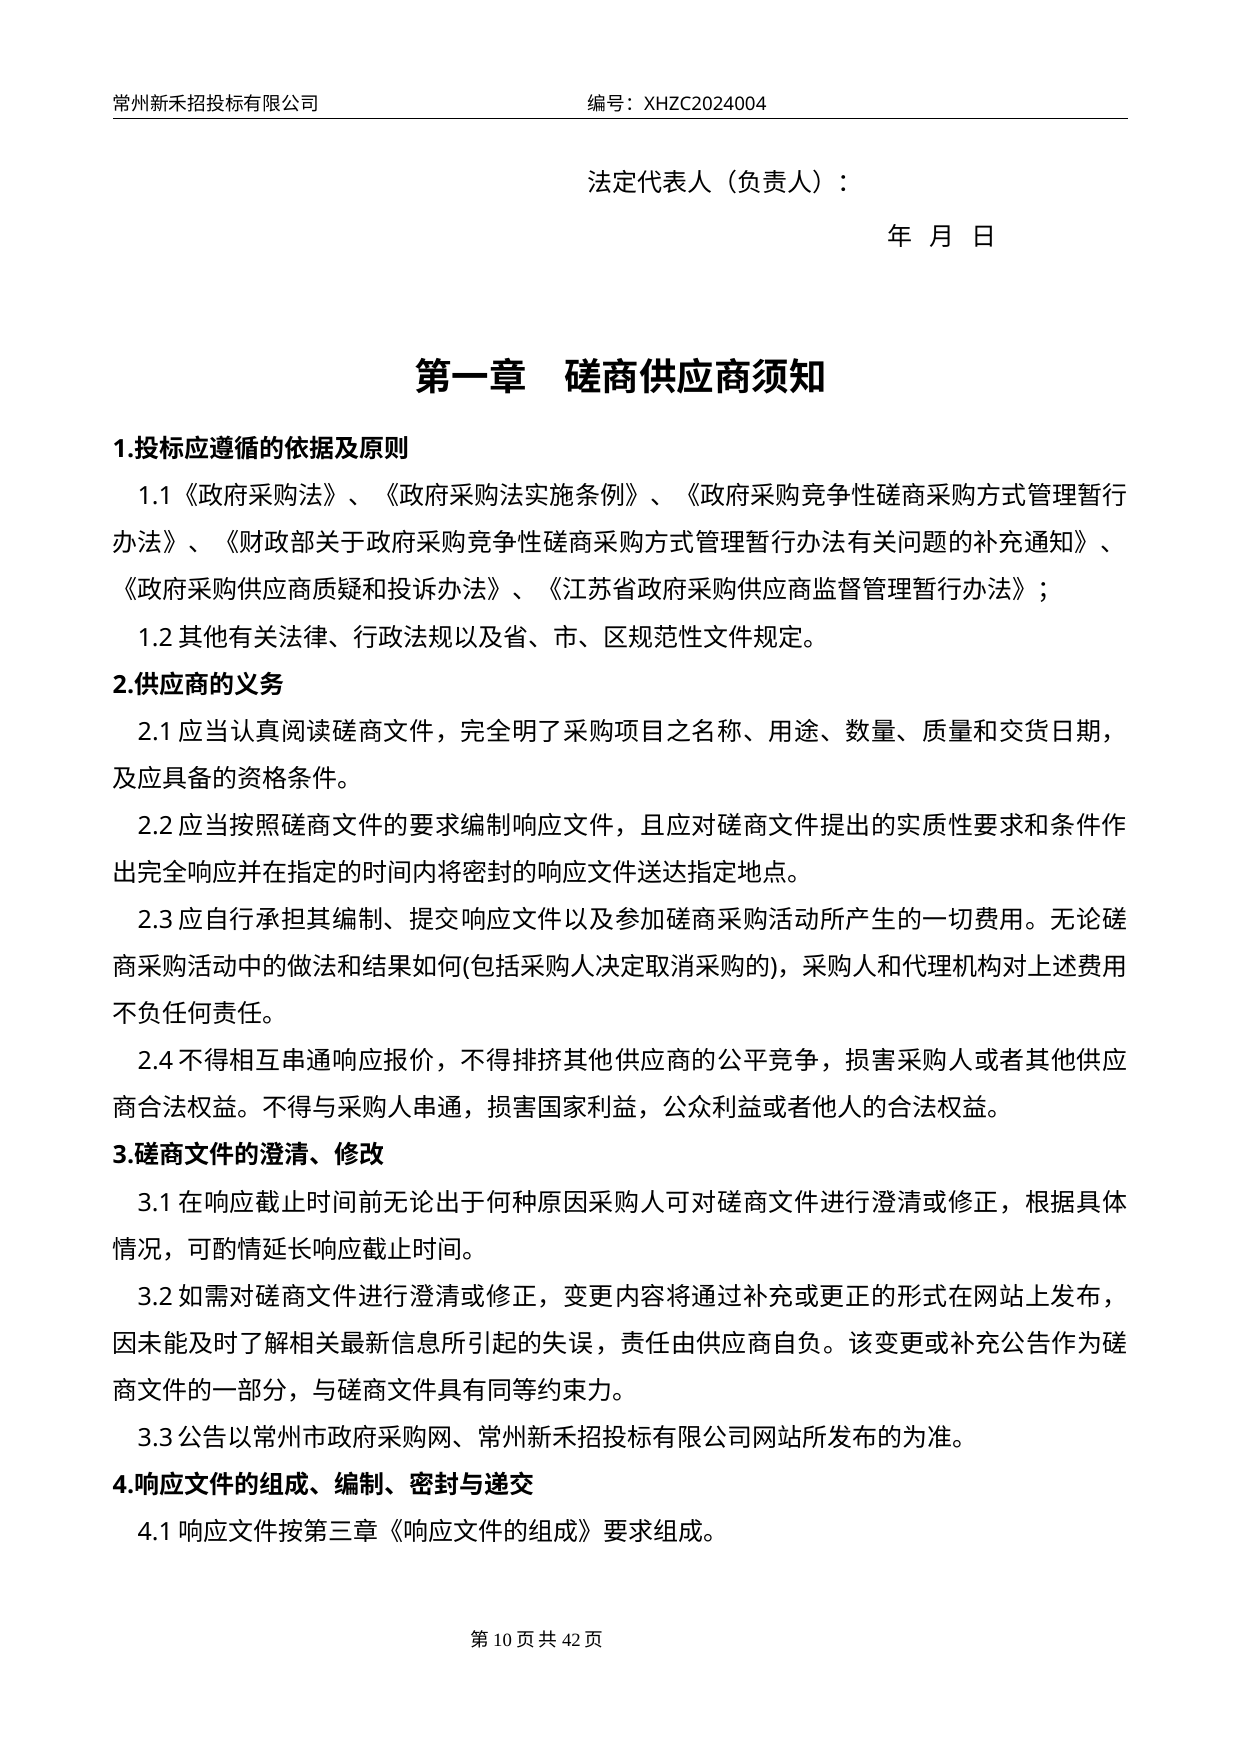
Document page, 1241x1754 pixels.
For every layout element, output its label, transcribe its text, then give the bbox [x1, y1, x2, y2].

text 3.1在响应截止时间前无论出于何种原因采购人可对磋商文件进行澄清或修正，根据具体情况，可酌情延长响应截止时间。 [112, 1182, 1128, 1265]
text 2.4不得相互串通响应报价，不得排挤其他供应商的公平竞争，损害采购人或者其他供应商合法权益。不得与采购人串通，损害国家利益，公众利益或者他人的合法权益。 [112, 1041, 1128, 1124]
text 3.2如需对磋商文件进行澄清或修正，变更内容将通过补充或更正的形式在网站上发布，因未能及时了解相关最新信息所引起的失误，责任由供应商自负。该变更或补充公告作为磋商文件的一部分，与磋商文件具有同等约束力。 [112, 1276, 1128, 1407]
text 3.磋商文件的澄清、修改 [112, 1135, 1128, 1171]
text 3.3公告以常州市政府采购网、常州新禾招投标有限公司网站所发布的为准。 [112, 1417, 1128, 1454]
text 年 月 日 [112, 216, 1128, 253]
text 2.供应商的义务 [112, 664, 1128, 700]
text 2.1应当认真阅读磋商文件，完全明了采购项目之名称、用途、数量、质量和交货日期，及应具备的资格条件。 [112, 711, 1128, 794]
text 1.1《政府采购法》、《政府采购法实施条例》、《政府采购竞争性磋商采购方式管理暂行办法》、《财政部关于政府采购竞争性磋商采购方式管理暂行办法有关问题的补充通知》、《政府采购供应商质疑和投诉办法》、《江苏省政府采购供应商监督管理暂行办法》； [112, 476, 1128, 606]
text 第一章 磋商供应商须知 [112, 347, 1128, 402]
text 2.2应当按照磋商文件的要求编制响应文件，且应对磋商文件提出的实质性要求和条件作出完全响应并在指定的时间内将密封的响应文件送达指定地点。 [112, 805, 1128, 889]
text 1.投标应遵循的依据及原则 [112, 429, 1128, 465]
text 4.响应文件的组成、编制、密封与递交 [112, 1464, 1128, 1501]
text 1.2其他有关法律、行政法规以及省、市、区规范性文件规定。 [112, 617, 1128, 653]
text 法定代表人（负责人）： [112, 162, 1128, 198]
text 2.3应自行承担其编制、提交响应文件以及参加磋商采购活动所产生的一切费用。无论磋商采购活动中的做法和结果如何(包括采购人决定取消采购的)，采购人和代理机构对上述费用不负任何责任。 [112, 899, 1128, 1030]
text 4.1响应文件按第三章《响应文件的组成》要求组成。 [112, 1512, 1128, 1548]
